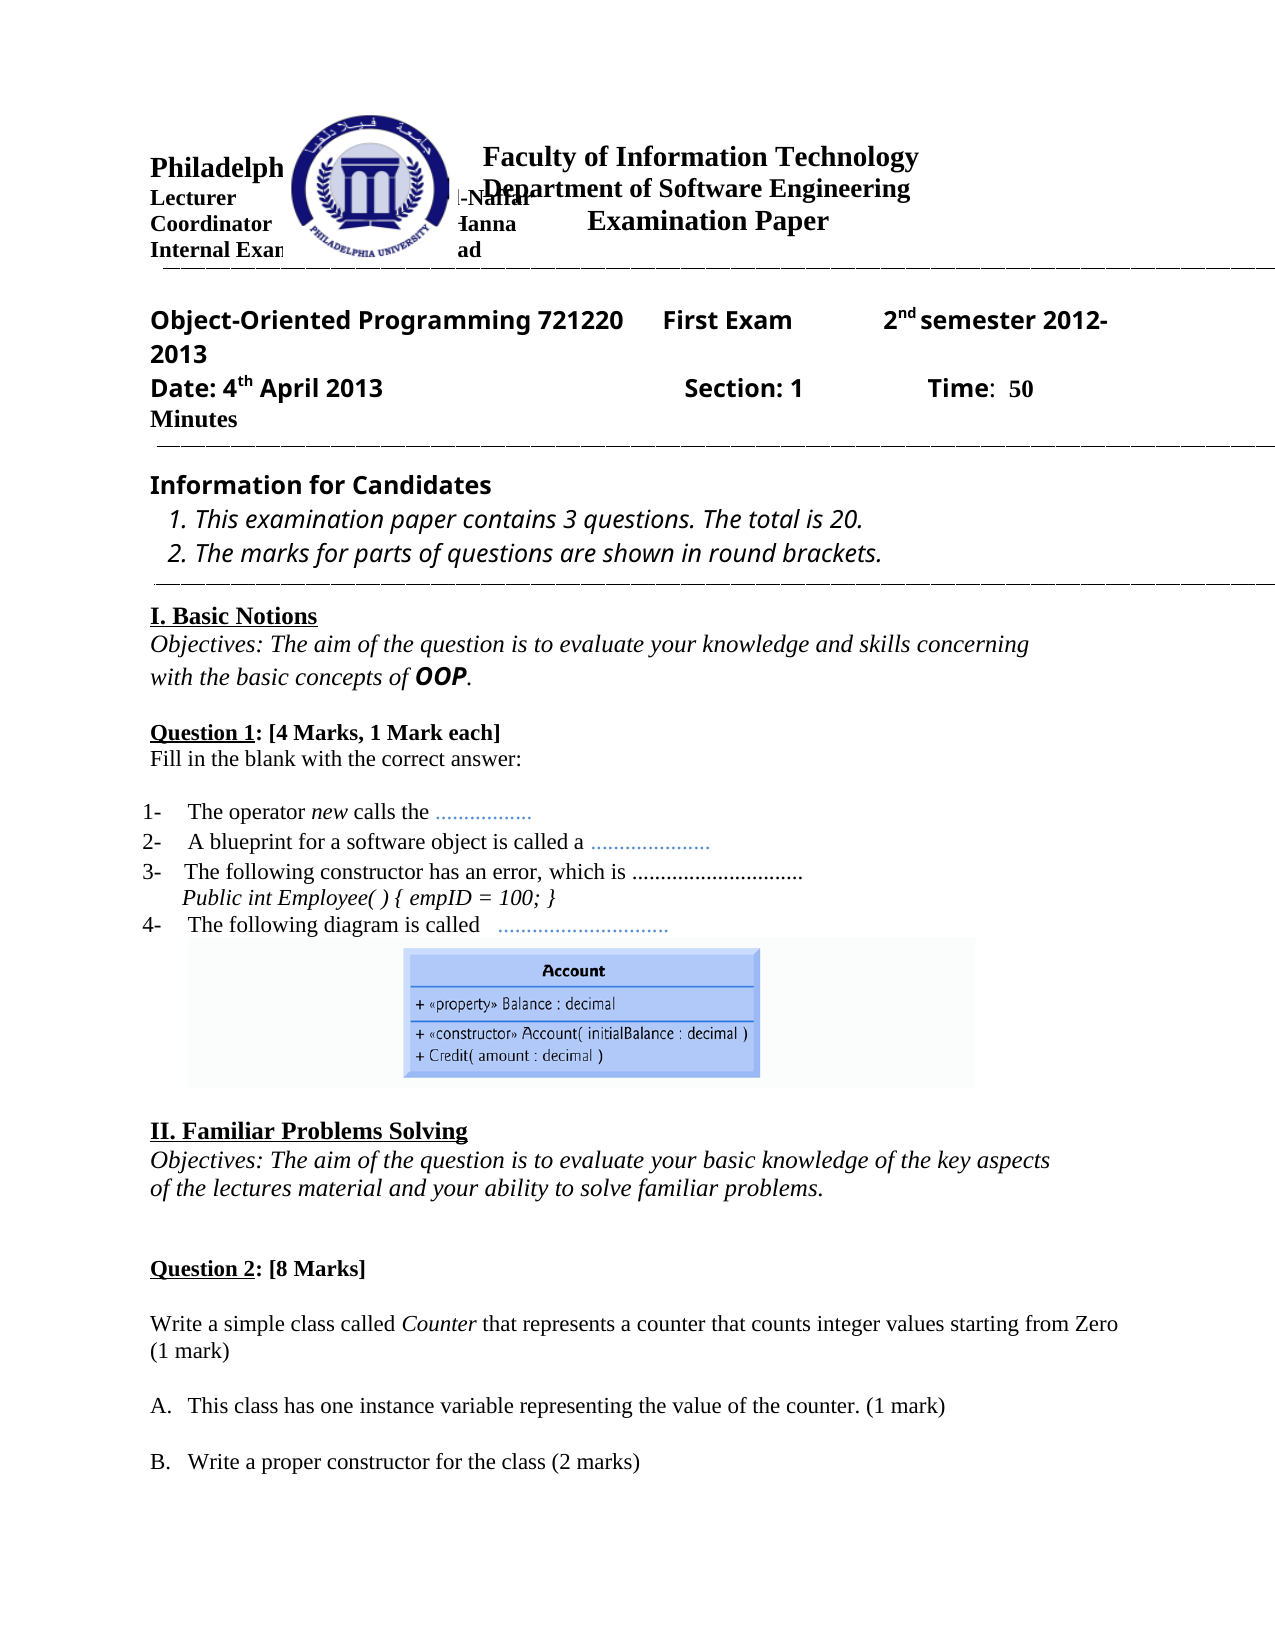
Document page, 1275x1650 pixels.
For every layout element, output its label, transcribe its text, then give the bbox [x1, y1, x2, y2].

text I. Basic Notions [150, 601, 1050, 629]
text Write a simple class called Counter that represents a counter that counts integer values starting from Zero (1 mark) [150, 1310, 1125, 1363]
text Coordinator : Dr. Samer Hanna [459, 210, 1125, 236]
list This examination paper contains 3 questions. The total is 20. [187, 501, 1050, 535]
text Internal Examiner: Dr. Ali Fouad [459, 236, 1125, 263]
text 3- The following constructor has an error, which is .............................. [142, 858, 1125, 884]
text Question 1: [4 Marks, 1 Mark each] [150, 719, 1125, 745]
list A blueprint for a software object is called a ..................... [142, 828, 1125, 854]
text Date: 4th April 2013 Section: 1 Time: 50 Minutes [150, 370, 1125, 433]
list The operator new calls the ................. [142, 798, 1125, 824]
text Objectives: The aim of the question is to evaluate your knowledge and skills concerning with the basic concepts of OOP. [150, 629, 1054, 692]
text Fill in the blank with the correct answer: [150, 745, 1125, 771]
text Internal Examiner: Dr. Ali Fouad [150, 236, 283, 263]
text Coordinator : Dr. Samer Hanna [150, 210, 283, 236]
text Public int Employee( ) { empID = 100; } [142, 884, 1125, 911]
subtitle Objectives: The aim of the question is to evaluate your basic knowledge of the key aspects of the lectures material and your ability to solve familiar problems. [150, 1145, 1054, 1202]
list This class has one instance variable representing the value of the counter. (1 mark) [150, 1392, 1125, 1419]
list The marks for parts of questions are shown in round brackets. [187, 535, 1050, 569]
text Question 2: [8 Marks] [150, 1255, 1125, 1281]
picture [187, 937, 976, 1088]
text Information for Candidates [150, 467, 1125, 501]
text Lecturer : Ms. Enas Al-Naffar [150, 183, 283, 210]
subtitle II. Familiar Problems Solving [150, 1116, 1054, 1145]
text Lecturer : Ms. Enas Al-Naffar [459, 183, 1125, 210]
list The following diagram is called .............................. [142, 911, 1125, 937]
list Write a proper constructor for the class (2 marks) [150, 1448, 1125, 1474]
text Object-Oriented Programming 721220 First Exam 2nd semester 2012-2013 [150, 302, 1125, 370]
